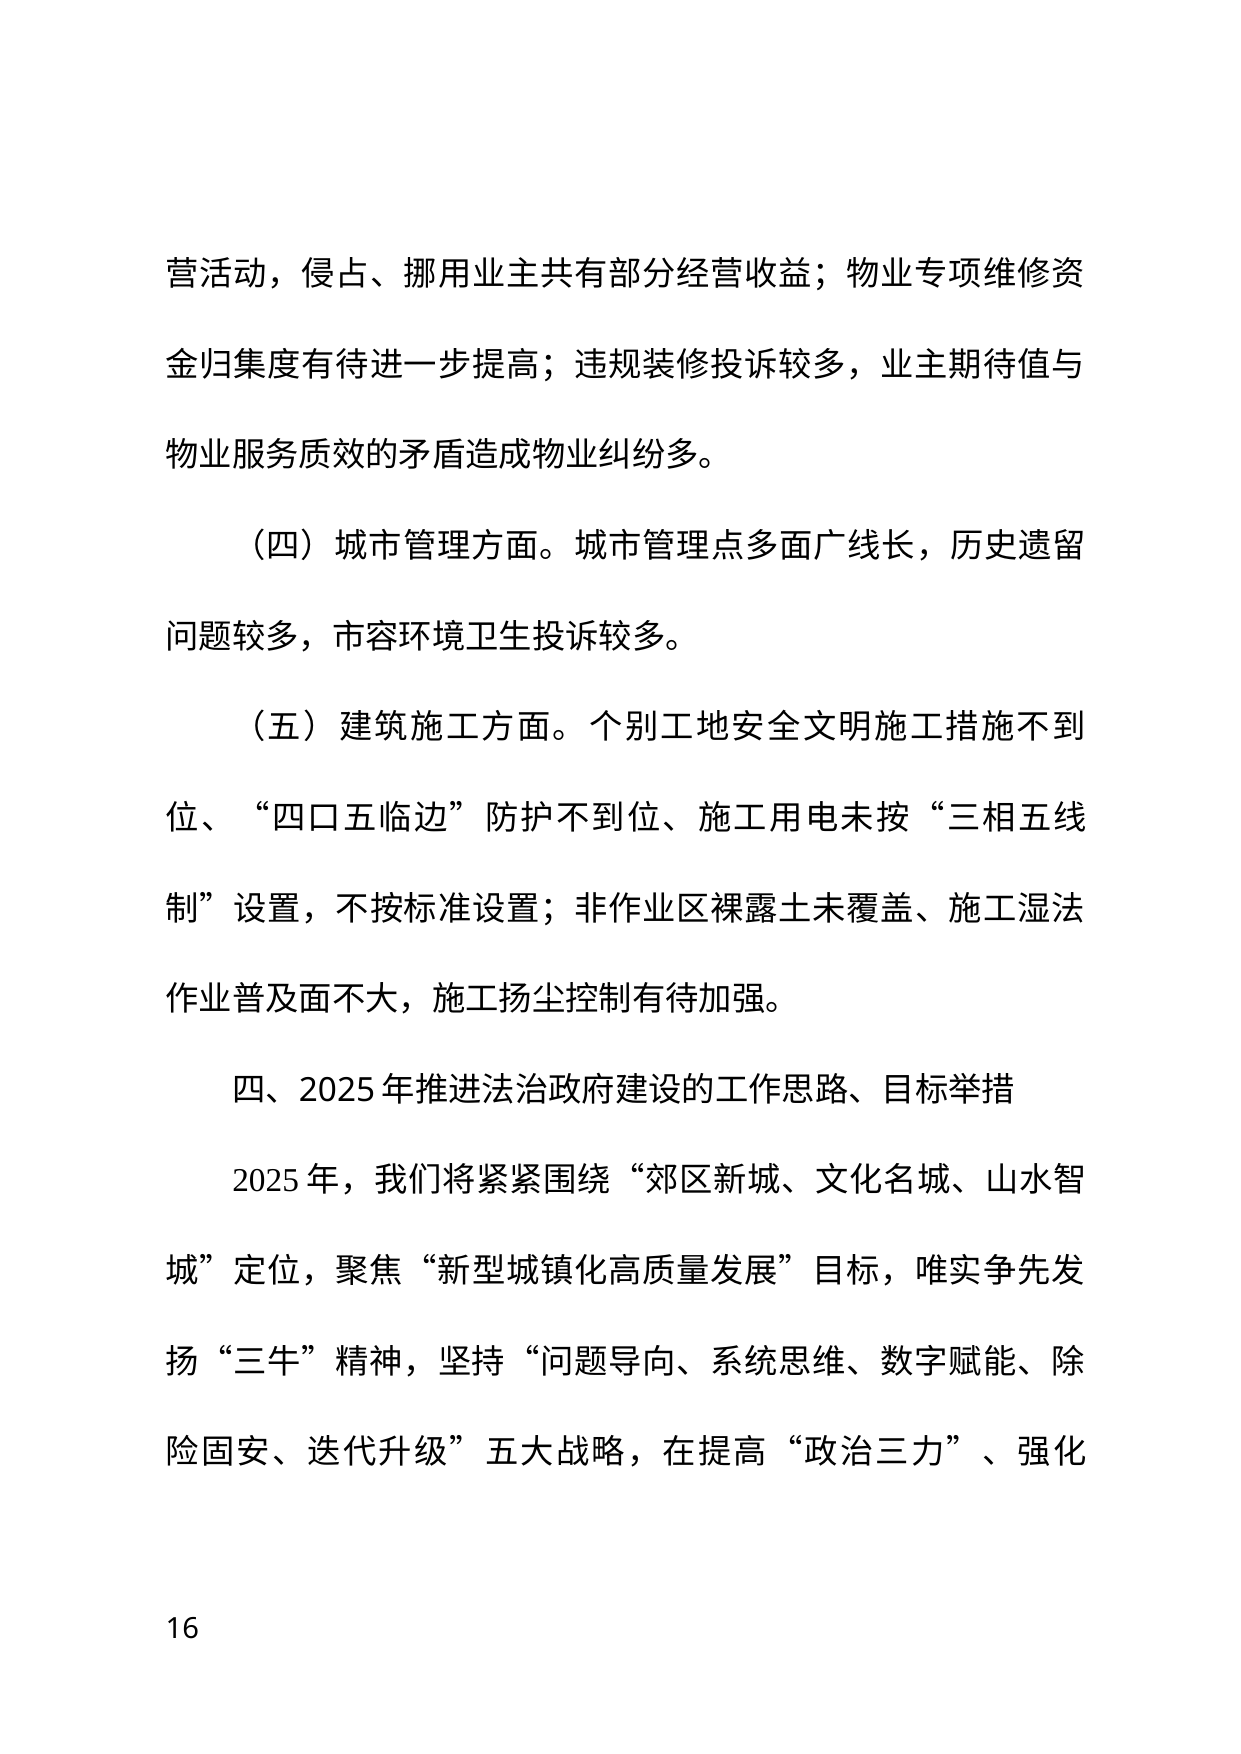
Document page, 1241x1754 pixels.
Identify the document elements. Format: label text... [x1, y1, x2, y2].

text （五）建筑施工方面。个别工地安全文明施工措施不到位、“四口五临边”防护不到位、施工用电未按“三相五线制”设置，不按标准设置；非作业区裸露土未覆盖、施工湿法作业普及面不大，施工扬尘控制有待加强。 [165, 679, 1087, 1041]
text （四）城市管理方面。城市管理点多面广线长，历史遗留问题较多，市容环境卫生投诉较多。 [165, 498, 1087, 679]
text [165, 1132, 1087, 1494]
text 四、2025年推进法治政府建设的工作思路、目标举措 [165, 1041, 1087, 1132]
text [165, 226, 1087, 498]
